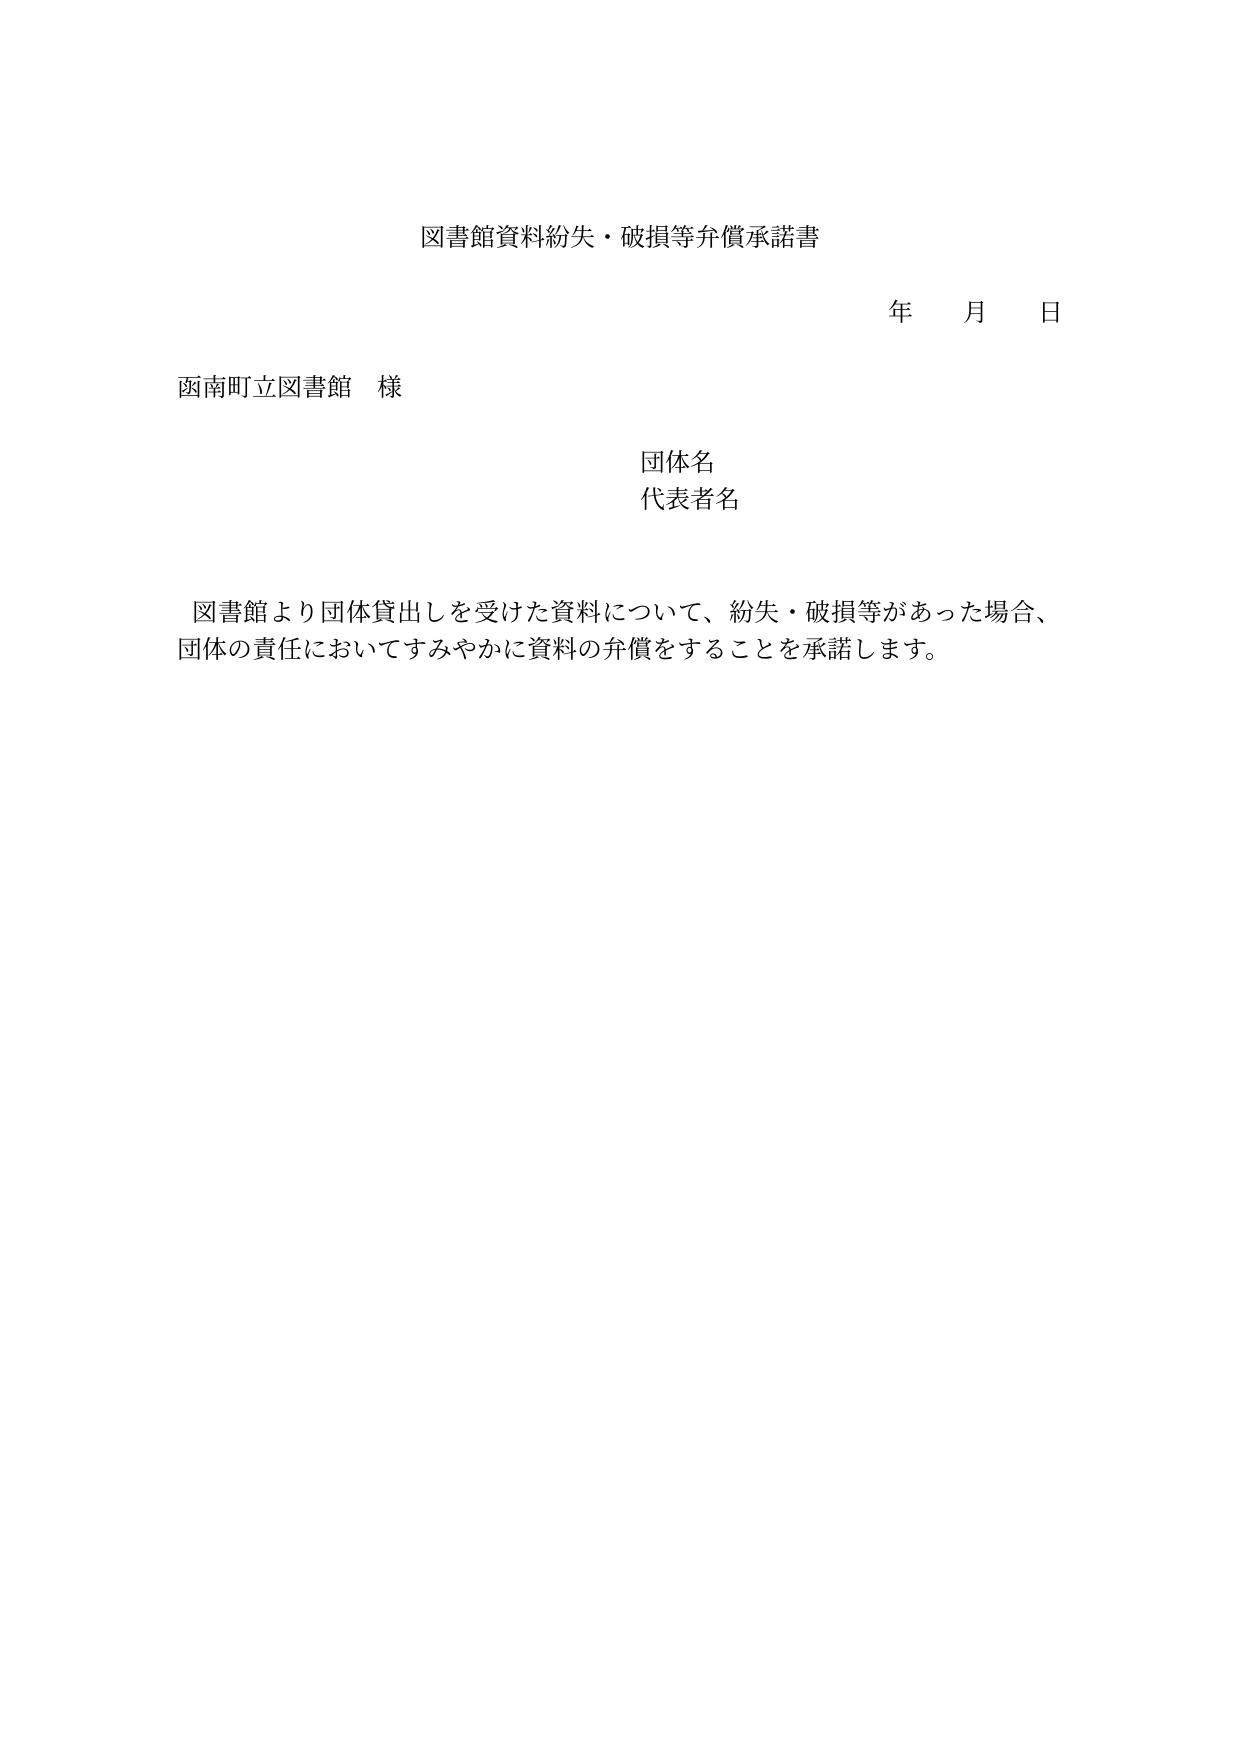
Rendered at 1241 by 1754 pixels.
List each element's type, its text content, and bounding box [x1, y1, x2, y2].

text 函南町立図書館 様 [177, 367, 1063, 404]
text 代表者名 [177, 479, 976, 517]
text 年 月 日 [177, 292, 1063, 329]
text 団体名 [177, 442, 976, 479]
text 図書館より団体貸出しを受けた資料について、紛失・破損等があった場合、団体の責任においてすみやかに資料の弁償をすることを承諾します。 [177, 592, 1063, 667]
text 図書館資料紛失・破損等弁償承諾書 [177, 217, 1063, 254]
